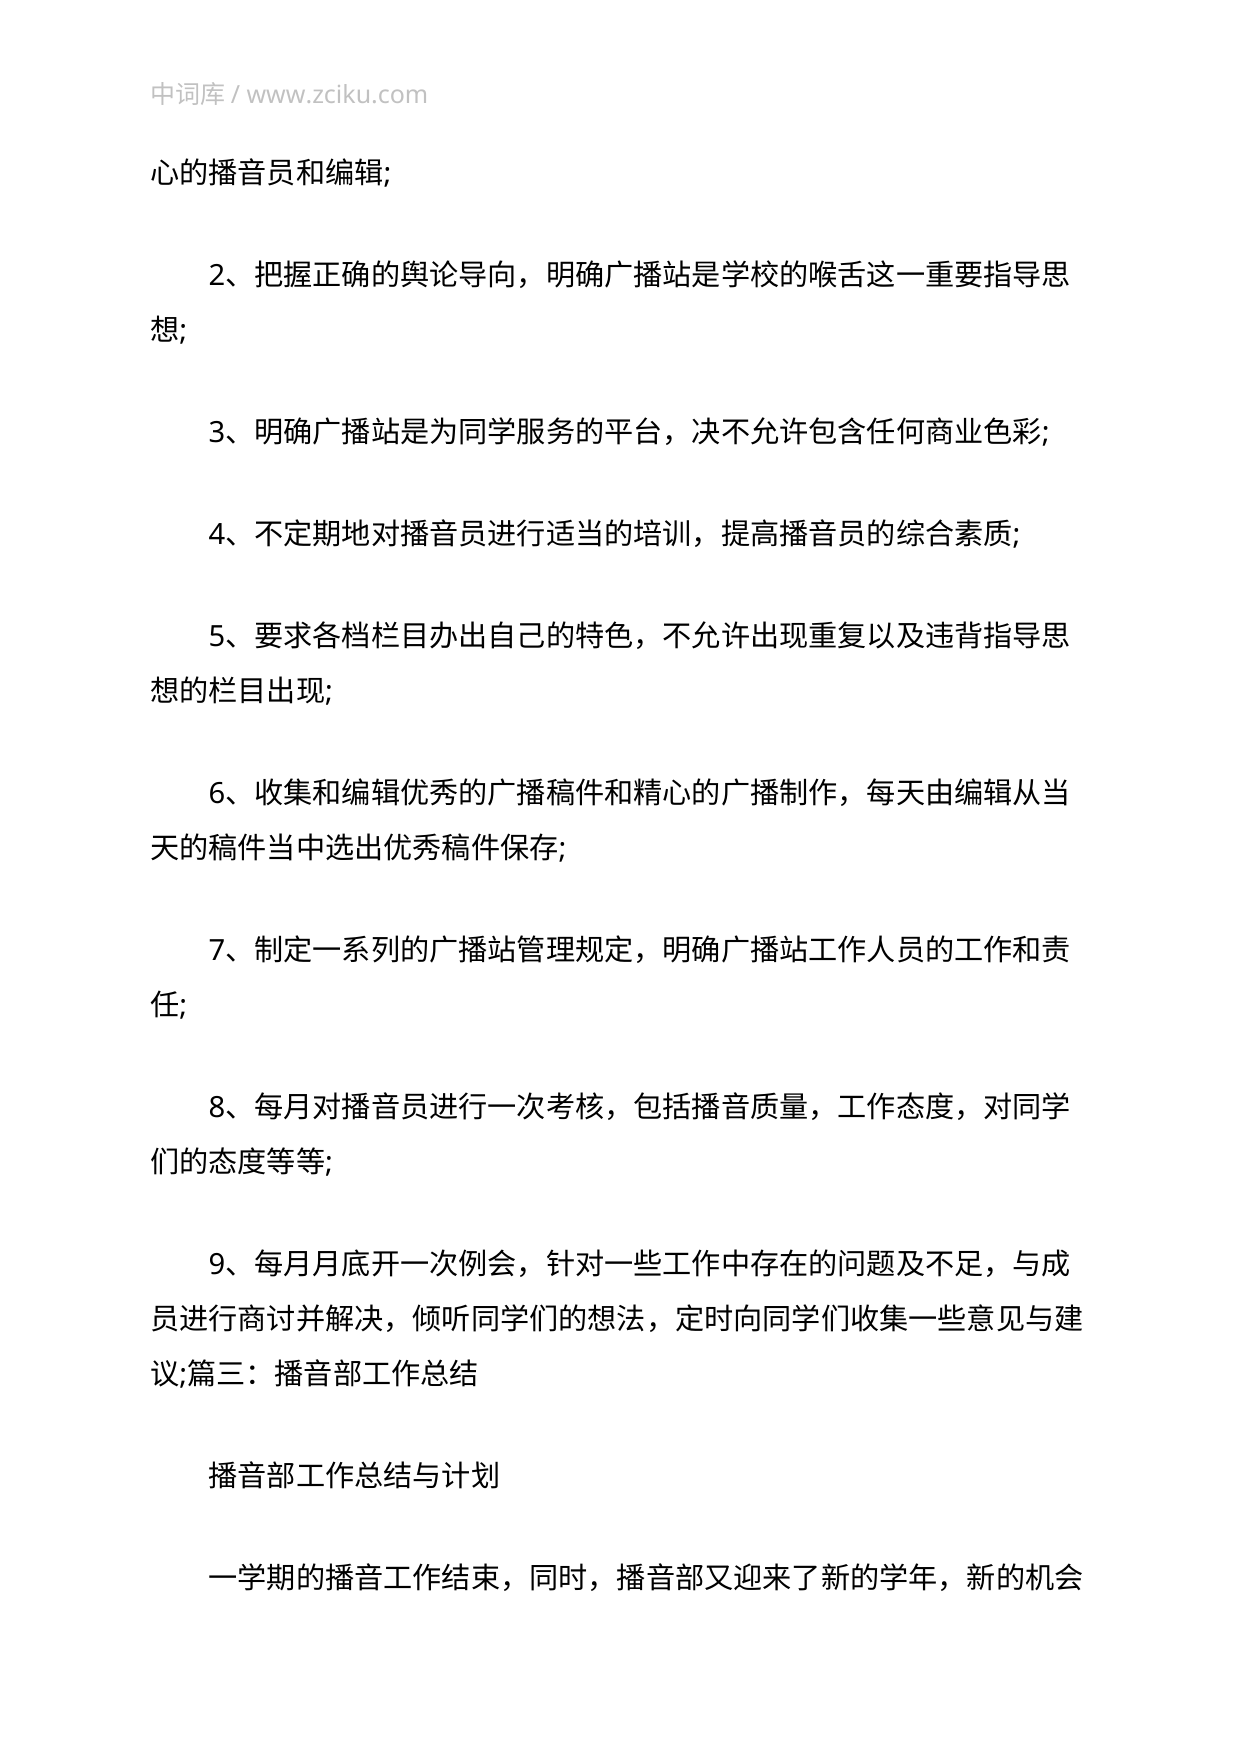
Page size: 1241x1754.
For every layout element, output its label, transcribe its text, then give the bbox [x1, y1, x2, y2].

text 6、收集和编辑优秀的广播稿件和精心的广播制作，每天由编辑从当天的稿件当中选出优秀稿件保存; [150, 770, 1090, 867]
text 5、要求各档栏目办出自己的特色，不允许出现重复以及违背指导思想的栏目出现; [150, 613, 1090, 710]
text 7、制定一系列的广播站管理规定，明确广播站工作人员的工作和责任; [150, 927, 1090, 1024]
text 2、把握正确的舆论导向，明确广播站是学校的喉舌这一重要指导思想; [150, 252, 1090, 349]
text 3、明确广播站是为同学服务的平台，决不允许包含任何商业色彩; [150, 409, 1090, 451]
text 播音部工作总结与计划 [150, 1453, 1090, 1495]
text 9、每月月底开一次例会，针对一些工作中存在的问题及不足，与成员进行商讨并解决，倾听同学们的想法，定时向同学们收集一些意见与建议;篇三：播音部工作总结 [150, 1241, 1090, 1393]
text 8、每月对播音员进行一次考核，包括播音质量，工作态度，对同学们的态度等等; [150, 1084, 1090, 1181]
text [150, 1554, 1090, 1597]
text 4、不定期地对播音员进行适当的培训，提高播音员的综合素质; [150, 511, 1090, 553]
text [150, 150, 1090, 192]
